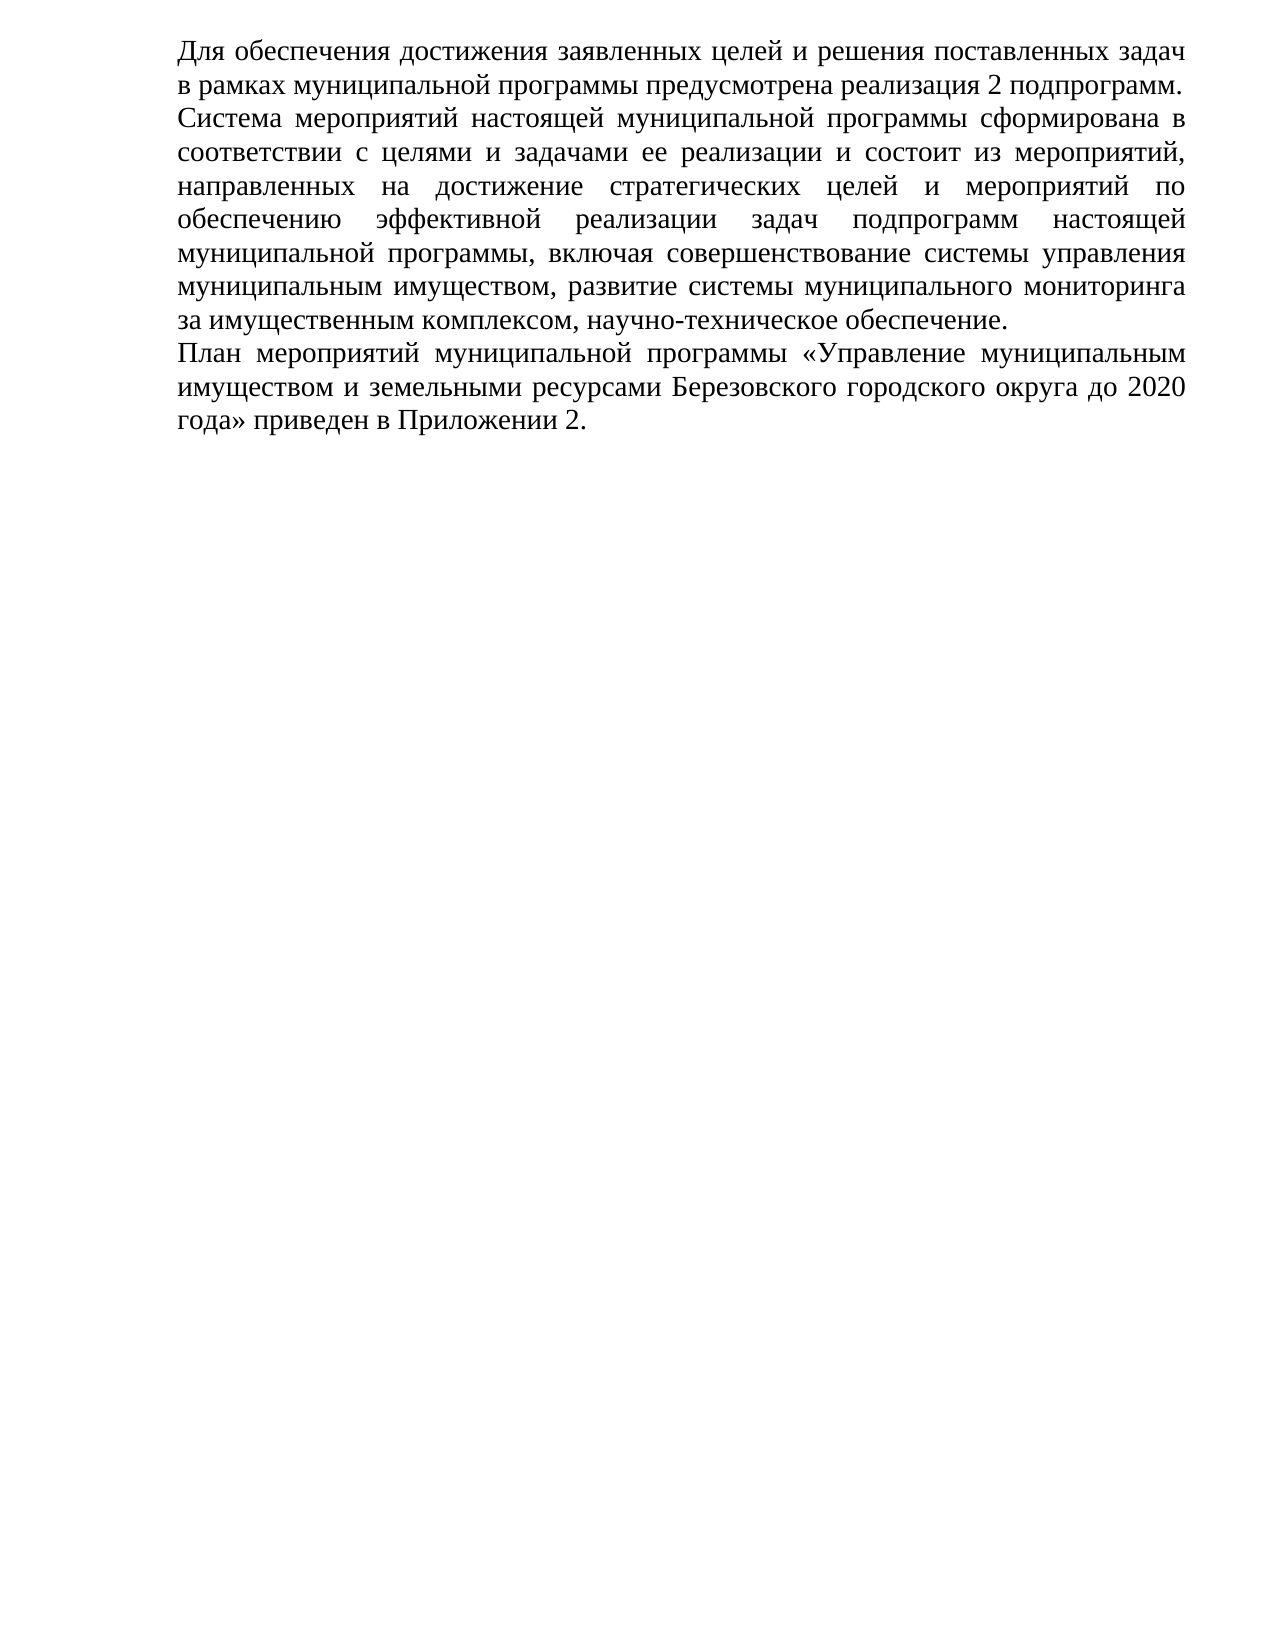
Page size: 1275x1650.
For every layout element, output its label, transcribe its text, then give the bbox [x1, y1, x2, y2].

text План мероприятий муниципальной программы «Управление муниципальным имуществом и земельными ресурсами Березовского городского округа до 2020 года» приведен в Приложении 2. [177, 335, 1187, 436]
text Для обеспечения достижения заявленных целей и решения поставленных задач в рамках муниципальной программы предусмотрена реализация 2 подпрограмм. [177, 33, 1187, 101]
text Система мероприятий настоящей муниципальной программы сформирована в соответствии с целями и задачами ее реализации и состоит из мероприятий, направленных на достижение стратегических целей и мероприятий по обеспечению эффективной реализации задач подпрограмм настоящей муниципальной программы, включая совершенствование системы управления муниципальным имуществом, развитие системы муниципального мониторинга за имущественным комплексом, научно-техническое обеспечение. [177, 101, 1187, 335]
